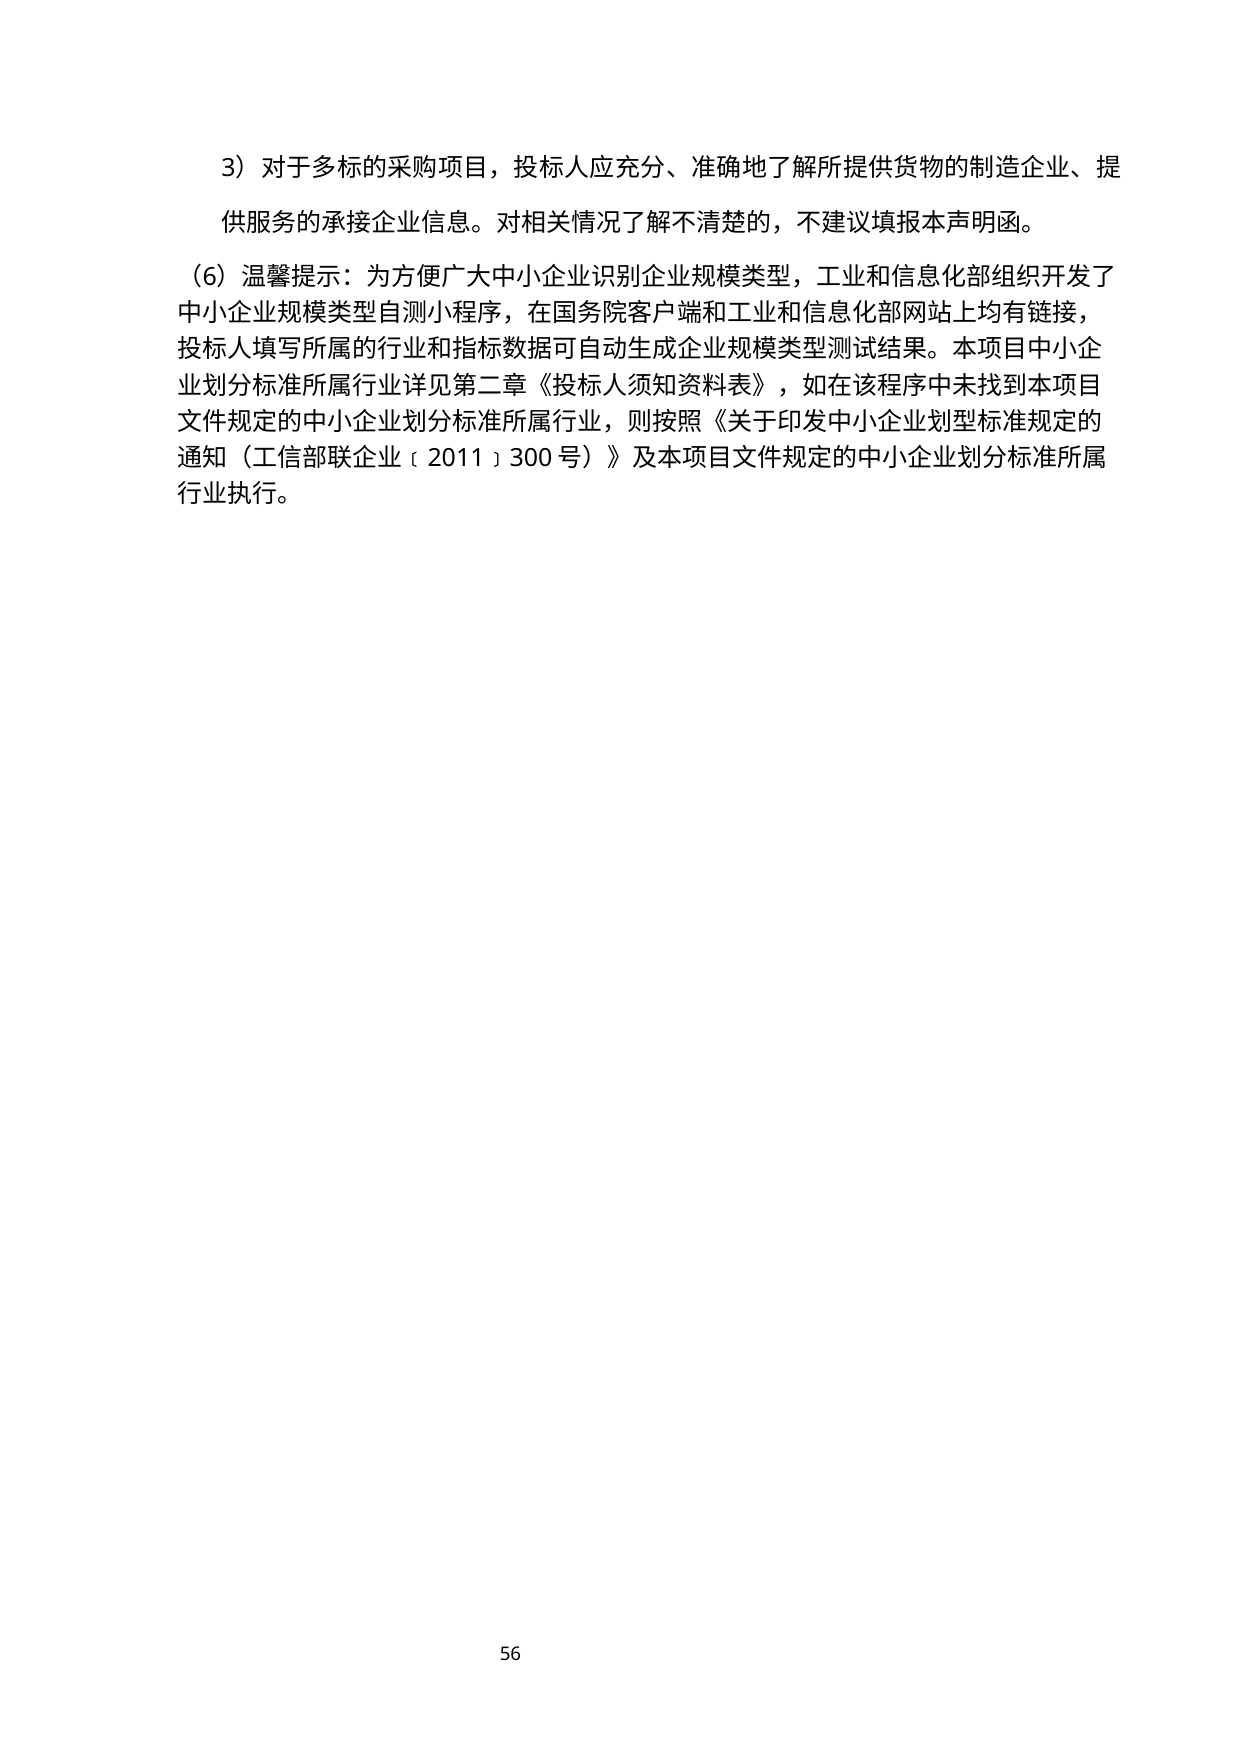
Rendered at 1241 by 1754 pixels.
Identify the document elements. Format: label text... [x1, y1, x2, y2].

text 3）对于多标的采购项目，投标人应充分、准确地了解所提供货物的制造企业、提供服务的承接企业信息。对相关情况了解不清楚的，不建议填报本声明函。 [221, 148, 1122, 238]
text （6）温馨提示：为方便广大中小企业识别企业规模类型，工业和信息化部组织开发了中小企业规模类型自测小程序，在国务院客户端和工业和信息化部网站上均有链接，投标人填写所属的行业和指标数据可自动生成企业规模类型测试结果。本项目中小企业划分标准所属行业详见第二章《投标人须知资料表》，如在该程序中未找到本项目文件规定的中小企业划分标准所属行业，则按照《关于印发中小企业划型标准规定的通知（工信部联企业﹝2011﹞300号）》及本项目文件规定的中小企业划分标准所属行业执行。 [177, 256, 1122, 510]
